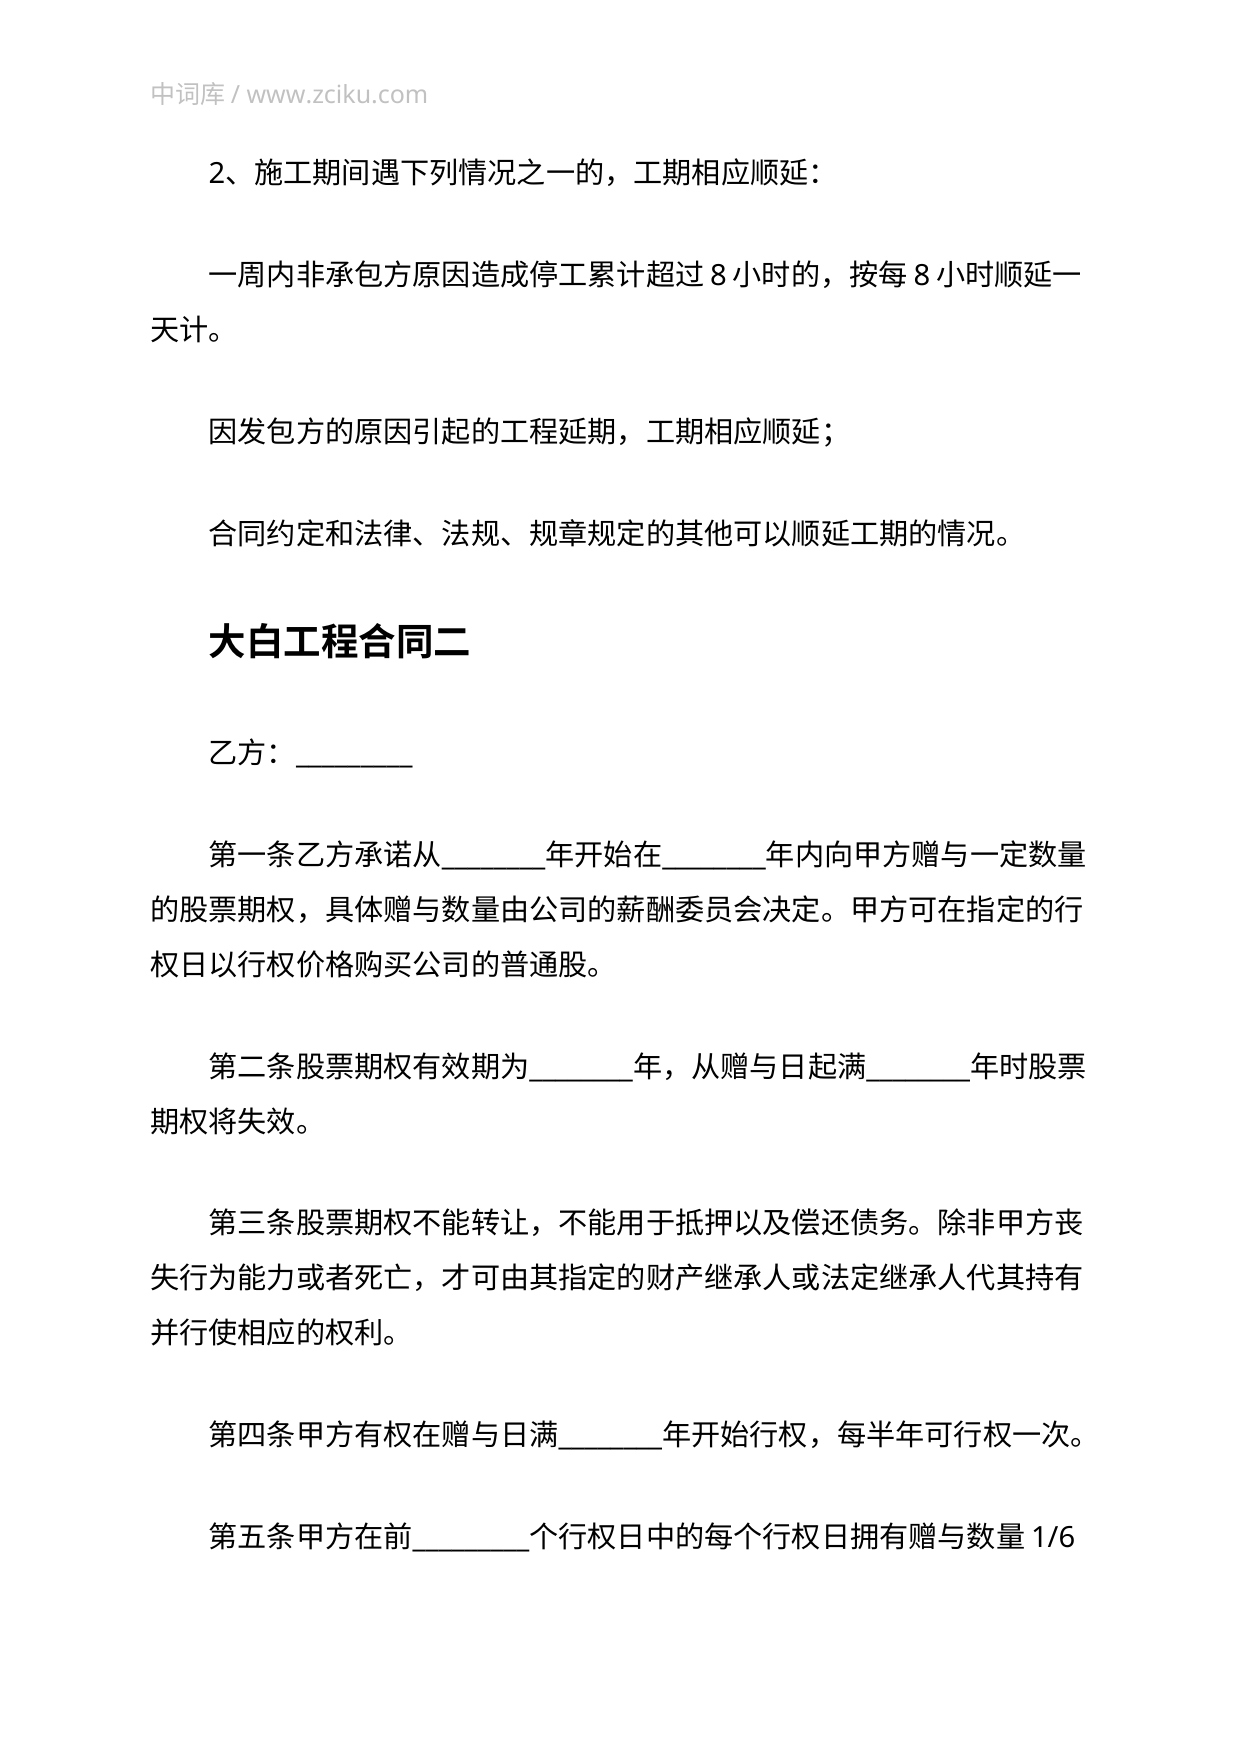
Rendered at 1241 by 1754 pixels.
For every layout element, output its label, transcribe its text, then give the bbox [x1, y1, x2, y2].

text 第四条甲方有权在赠与日满________年开始行权，每半年可行权一次。 [150, 1412, 1090, 1454]
text 第二条股票期权有效期为________年，从赠与日起满________年时股票期权将失效。 [150, 1043, 1090, 1141]
text 乙方：_________ [150, 730, 1090, 772]
text 2、施工期间遇下列情况之一的，工期相应顺延： [150, 150, 1090, 192]
text 一周内非承包方原因造成停工累计超过8小时的，按每8小时顺延一天计。 [150, 252, 1090, 349]
text 大白工程合同二 [150, 612, 1090, 667]
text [150, 1514, 1090, 1556]
text 因发包方的原因引起的工程延期，工期相应顺延； [150, 409, 1090, 451]
text 第三条股票期权不能转让，不能用于抵押以及偿还债务。除非甲方丧失行为能力或者死亡，才可由其指定的财产继承人或法定继承人代其持有并行使相应的权利。 [150, 1200, 1090, 1352]
text 合同约定和法律、法规、规章规定的其他可以顺延工期的情况。 [150, 511, 1090, 553]
text 第一条乙方承诺从________年开始在________年内向甲方赠与一定数量的股票期权，具体赠与数量由公司的薪酬委员会决定。甲方可在指定的行权日以行权价格购买公司的普通股。 [150, 832, 1090, 984]
